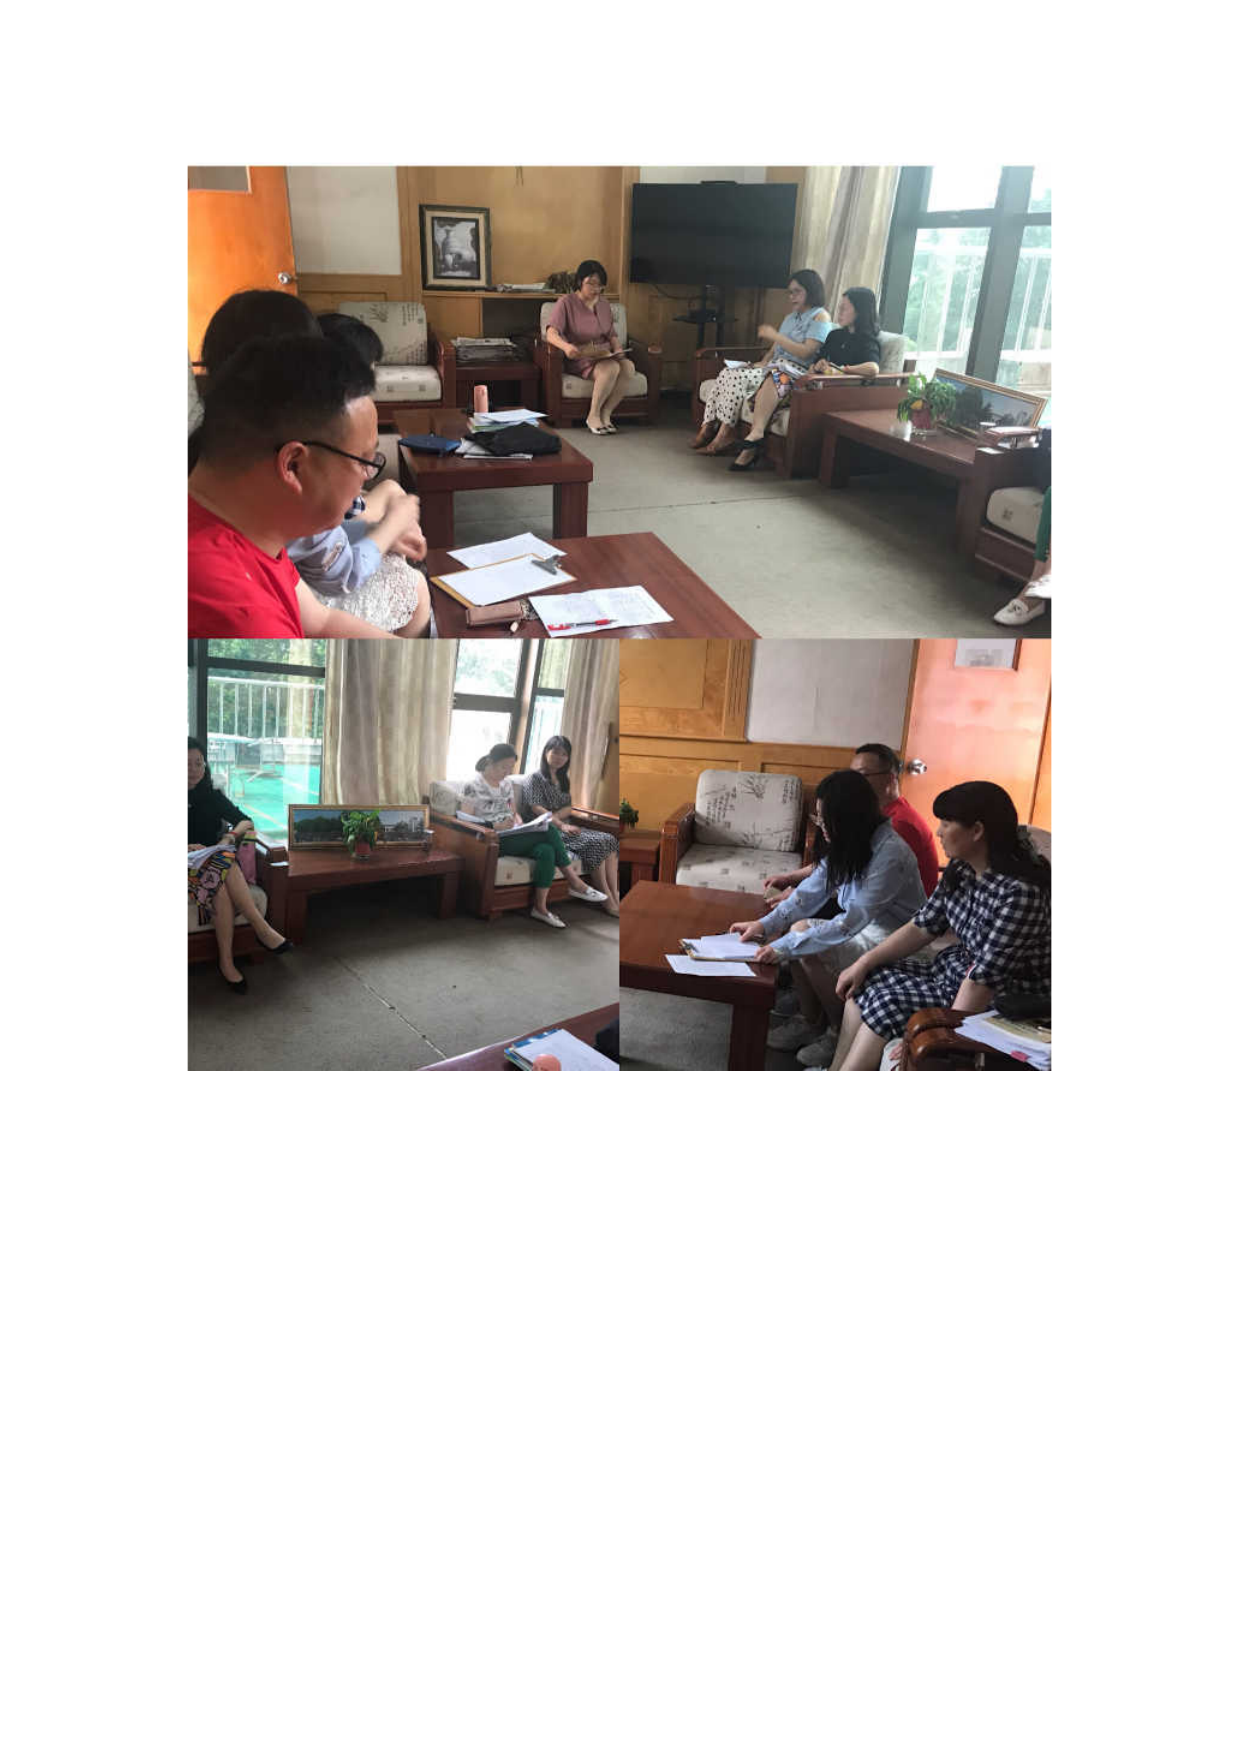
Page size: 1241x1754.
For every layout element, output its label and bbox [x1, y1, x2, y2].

picture [187, 162, 1052, 1071]
